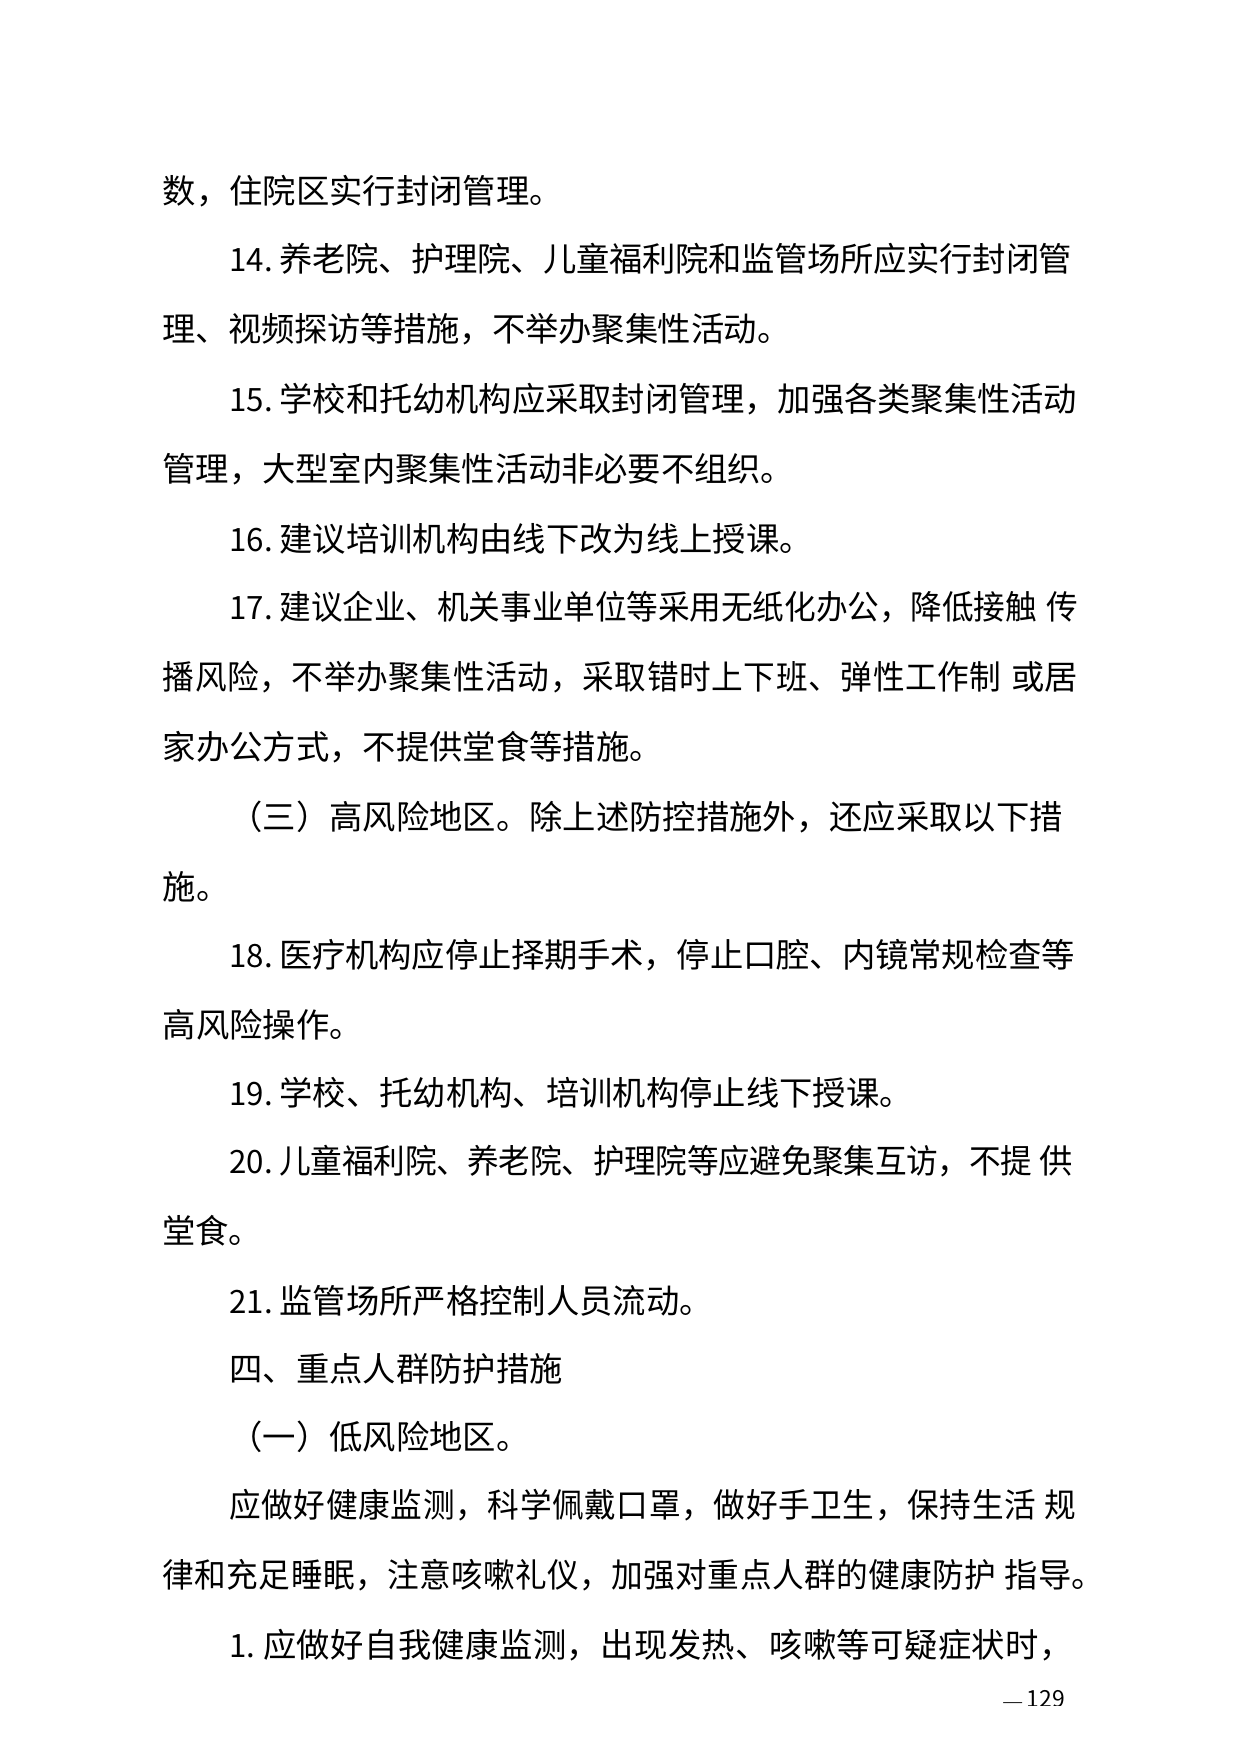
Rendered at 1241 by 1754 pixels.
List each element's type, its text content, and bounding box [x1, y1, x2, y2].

list 学校和托幼机构应采取封闭管理，加强各类聚集性活动管理，大型室内聚集性活动非必要不组织。 [162, 373, 1078, 491]
text （一）低风险地区。 [229, 1411, 1107, 1459]
list 建议企业、机关事业单位等采用无纸化办公，降低接触 传播风险，不举办聚集性活动，采取错时上下班、弹性工作制 或居家办公方式，不提供堂食等措施。 [162, 581, 1078, 769]
text 数，住院区实行封闭管理。 [162, 165, 1107, 213]
text 四、重点人群防护措施 [229, 1343, 1107, 1391]
text （三）高风险地区。除上述防控措施外，还应采取以下措 [229, 791, 1107, 839]
list 监管场所严格控制人员流动。 [229, 1275, 1107, 1323]
list 养老院、护理院、儿童福利院和监管场所应实行封闭管理、视频探访等措施，不举办聚集性活动。 [162, 233, 1078, 351]
text 施。 [162, 861, 1107, 909]
list 医疗机构应停止择期手术，停止口腔、内镜常规检查等 [229, 929, 1107, 977]
list 建议培训机构由线下改为线上授课。 [229, 513, 1107, 561]
list 应做好自我健康监测，出现发热、咳嗽等可疑症状时， [229, 1619, 1107, 1667]
text 应做好健康监测，科学佩戴口罩，做好手卫生，保持生活 规律和充足睡眠，注意咳嗽礼仪，加强对重点人群的健康防护 指导。 [162, 1479, 1078, 1597]
list 儿童福利院、养老院、护理院等应避免聚集互访，不提 供堂食。 [162, 1135, 1078, 1253]
list 学校、托幼机构、培训机构停止线下授课。 [229, 1067, 1107, 1115]
text 高风险操作。 [162, 999, 1107, 1047]
